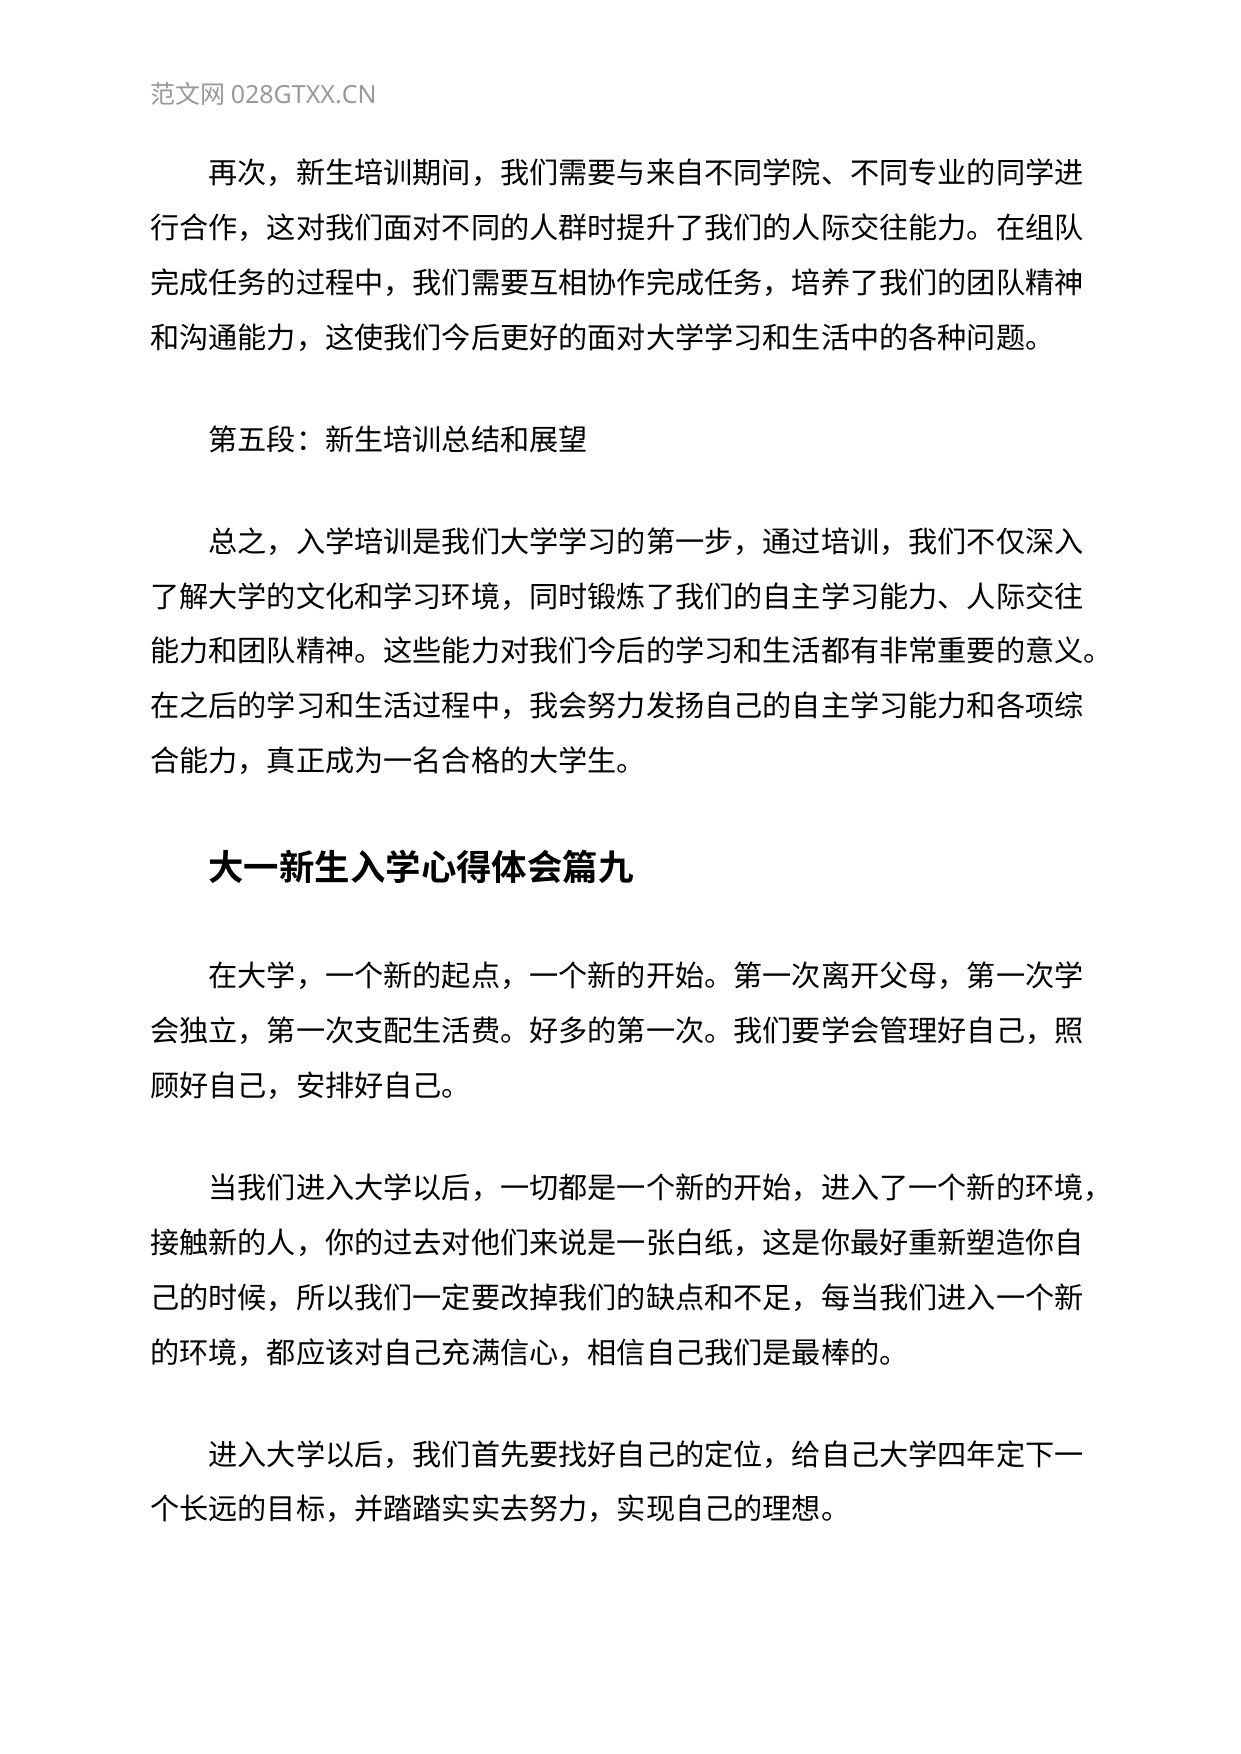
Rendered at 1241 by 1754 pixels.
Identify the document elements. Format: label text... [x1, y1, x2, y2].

text 总之，入学培训是我们大学学习的第一步，通过培训，我们不仅深入了解大学的文化和学习环境，同时锻炼了我们的自主学习能力、人际交往能力和团队精神。这些能力对我们今后的学习和生活都有非常重要的意义。在之后的学习和生活过程中，我会努力发扬自己的自主学习能力和各项综合能力，真正成为一名合格的大学生。 [150, 518, 1090, 780]
text 大一新生入学心得体会篇九 [150, 839, 1090, 891]
text 第五段：新生培训总结和展望 [150, 416, 1090, 459]
text 进入大学以后，我们首先要找好自己的定位，给自己大学四年定下一个长远的目标，并踏踏实实去努力，实现自己的理想。 [150, 1431, 1090, 1528]
text 在大学，一个新的起点，一个新的开始。第一次离开父母，第一次学会独立，第一次支配生活费。好多的第一次。我们要学会管理好自己，照顾好自己，安排好自己。 [150, 953, 1090, 1105]
text 当我们进入大学以后，一切都是一个新的开始，进入了一个新的环境，接触新的人，你的过去对他们来说是一张白纸，这是你最好重新塑造你自己的时候，所以我们一定要改掉我们的缺点和不足，每当我们进入一个新的环境，都应该对自己充满信心，相信自己我们是最棒的。 [150, 1164, 1090, 1372]
text 再次，新生培训期间，我们需要与来自不同学院、不同专业的同学进行合作，这对我们面对不同的人群时提升了我们的人际交往能力。在组队完成任务的过程中，我们需要互相协作完成任务，培养了我们的团队精神和沟通能力，这使我们今后更好的面对大学学习和生活中的各种问题。 [150, 150, 1090, 357]
